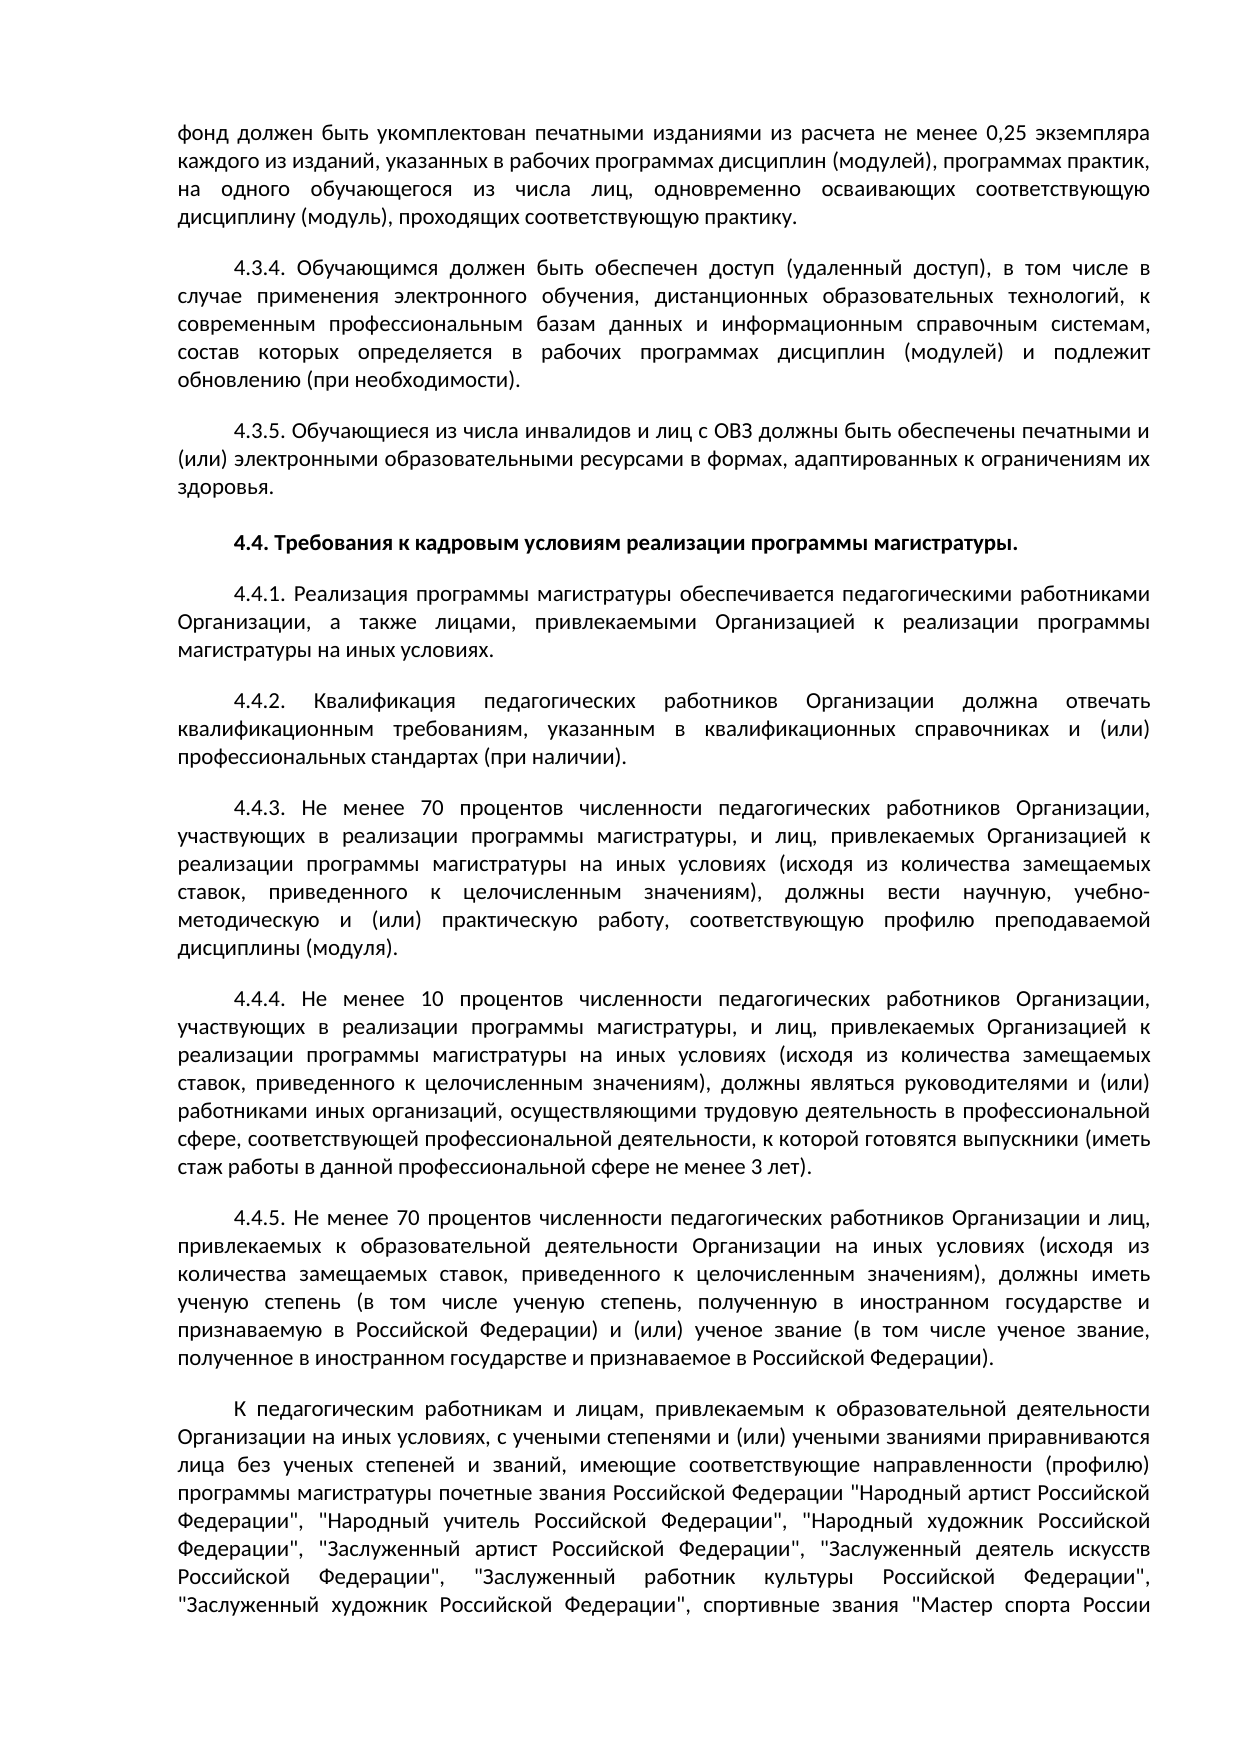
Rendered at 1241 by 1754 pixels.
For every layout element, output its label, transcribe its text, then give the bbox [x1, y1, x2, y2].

title 4.4. Требования к кадровым условиям реализации программы магистратуры. [177, 528, 1152, 556]
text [177, 1394, 1152, 1618]
text 4.4.5. Не менее 70 процентов численности педагогических работников Организации и лиц, привлекаемых к образовательной деятельности Организации на иных условиях (исходя из количества замещаемых ставок, приведенного к целочисленным значениям), должны иметь ученую степень (в том числе ученую степень, полученную в иностранном государстве и признаваемую в Российской Федерации) и (или) ученое звание (в том числе ученое звание, полученное в иностранном государстве и признаваемое в Российской Федерации). [177, 1203, 1152, 1371]
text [177, 118, 1152, 230]
text 4.4.3. Не менее 70 процентов численности педагогических работников Организации, участвующих в реализации программы магистратуры, и лиц, привлекаемых Организацией к реализации программы магистратуры на иных условиях (исходя из количества замещаемых ставок, приведенного к целочисленным значениям), должны вести научную, учебно-методическую и (или) практическую работу, соответствующую профилю преподаваемой дисциплины (модуля). [177, 793, 1152, 961]
text 4.4.1. Реализация программы магистратуры обеспечивается педагогическими работниками Организации, а также лицами, привлекаемыми Организацией к реализации программы магистратуры на иных условиях. [177, 579, 1152, 663]
text 4.3.5. Обучающиеся из числа инвалидов и лиц с ОВЗ должны быть обеспечены печатными и (или) электронными образовательными ресурсами в формах, адаптированных к ограничениям их здоровья. [177, 416, 1152, 500]
text 4.4.2. Квалификация педагогических работников Организации должна отвечать квалификационным требованиям, указанным в квалификационных справочниках и (или) профессиональных стандартах (при наличии). [177, 686, 1152, 770]
text 4.4.4. Не менее 10 процентов численности педагогических работников Организации, участвующих в реализации программы магистратуры, и лиц, привлекаемых Организацией к реализации программы магистратуры на иных условиях (исходя из количества замещаемых ставок, приведенного к целочисленным значениям), должны являться руководителями и (или) работниками иных организаций, осуществляющими трудовую деятельность в профессиональной сфере, соответствующей профессиональной деятельности, к которой готовятся выпускники (иметь стаж работы в данной профессиональной сфере не менее 3 лет). [177, 984, 1152, 1180]
text 4.3.4. Обучающимся должен быть обеспечен доступ (удаленный доступ), в том числе в случае применения электронного обучения, дистанционных образовательных технологий, к современным профессиональным базам данных и информационным справочным системам, состав которых определяется в рабочих программах дисциплин (модулей) и подлежит обновлению (при необходимости). [177, 253, 1152, 393]
